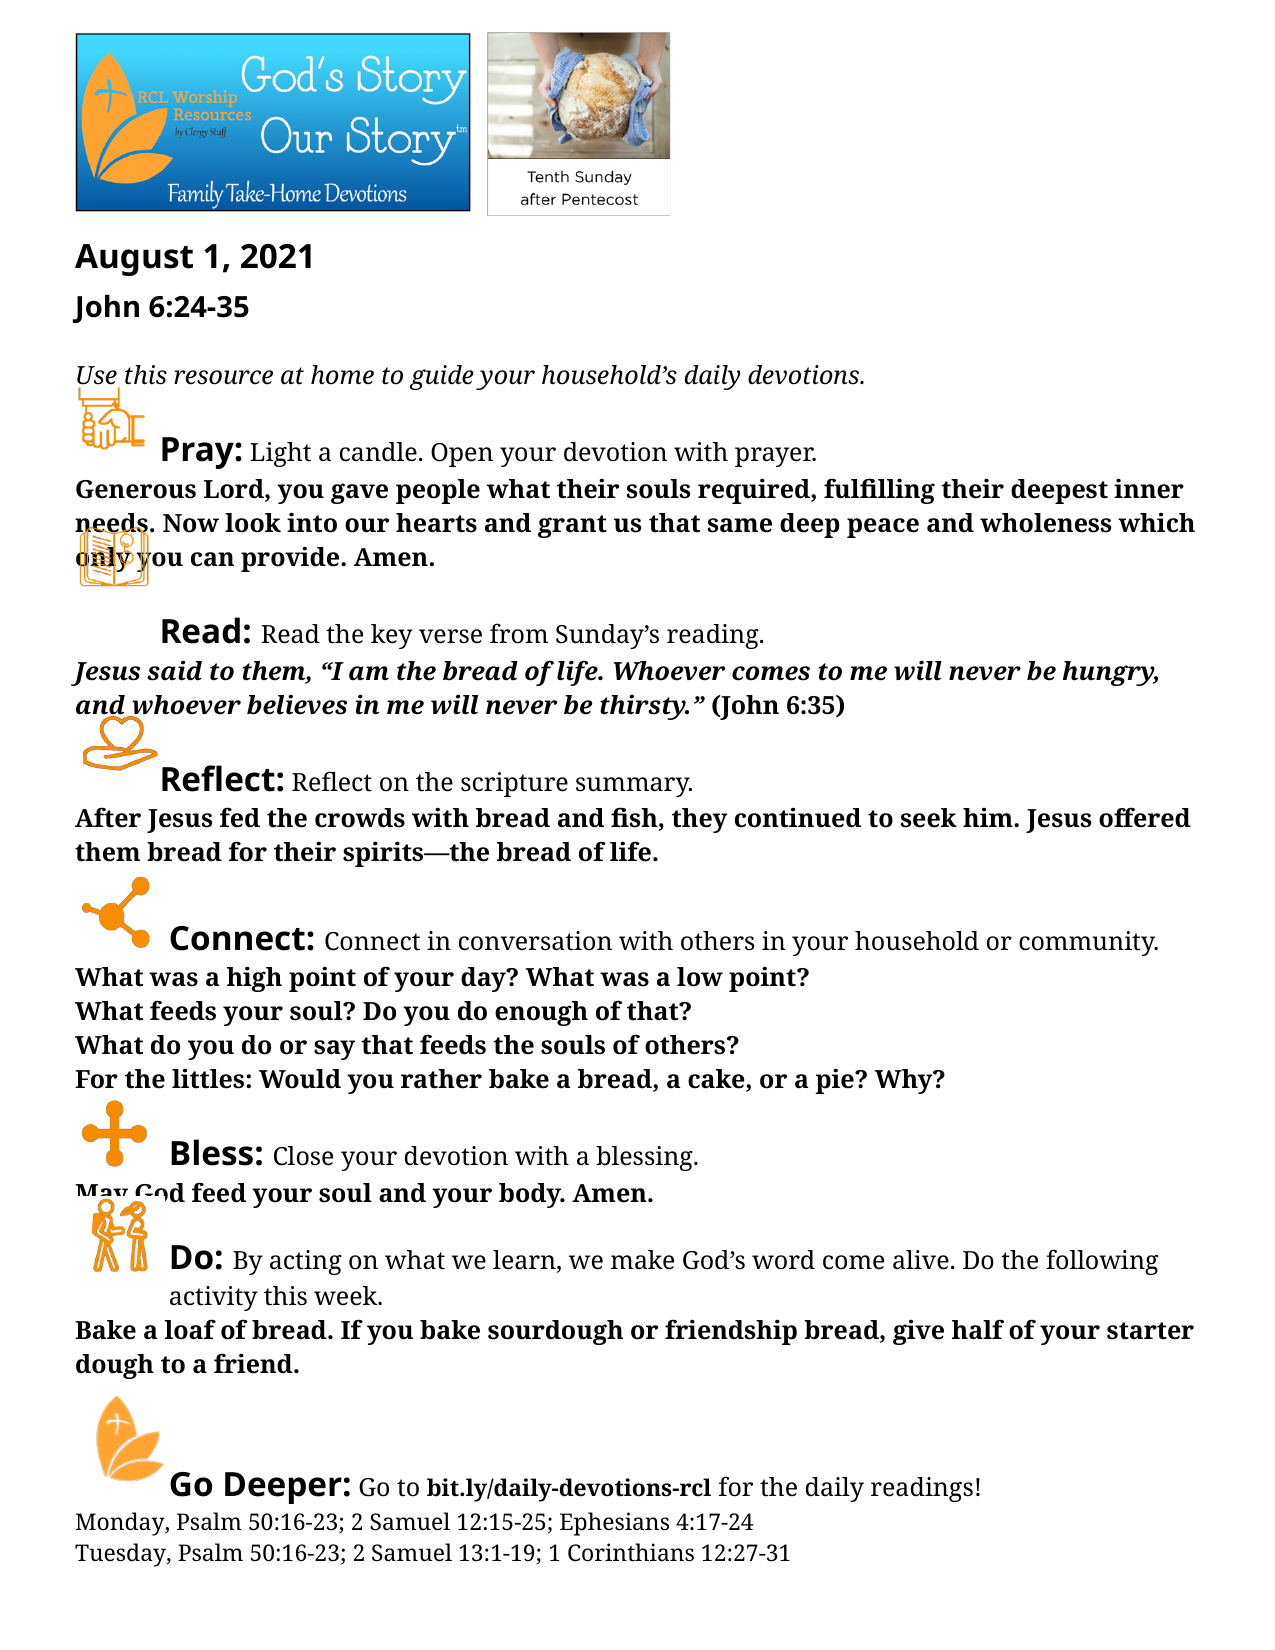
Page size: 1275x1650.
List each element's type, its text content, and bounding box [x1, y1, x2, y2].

text Go Deeper: Go to bit.ly/daily-devotions-rcl for the daily readings! [169, 1461, 1219, 1506]
picture [75, 32, 471, 212]
picture [67, 376, 158, 462]
text Reflect: Reflect on the scripture summary. [159, 755, 1219, 801]
text Do: By acting on what we learn, we make God’s word come alive. Do the following activity this week. [169, 1233, 1219, 1313]
text Generous Lord, you gave people what their souls required, fulfilling their deepest inner needs. Now look into our hearts and grant us that same deep peace and wholeness which only you can provide. Amen. [75, 472, 1219, 574]
text Bless: Close your devotion with a blessing. [169, 1130, 1219, 1176]
text For the littles: Would you rather bake a bread, a cake, or a pie? Why? [75, 1062, 1219, 1096]
picture [75, 706, 166, 782]
text May God feed your soul and your body. Amen. [75, 1176, 1219, 1233]
text Jesus said to them, “I am the bread of life. Whoever comes to me will never be hungry, and whoever believes in me will never be thirsty.” (John 6:35) [75, 653, 1219, 721]
text What was a high point of your day? What was a low point? [75, 960, 1219, 994]
text Use this resource at home to guide your household’s daily devotions. [75, 358, 1219, 392]
picture [487, 32, 671, 216]
text August 1, 2021 John 6:24-35 [75, 233, 1219, 326]
text After Jesus fed the crowds with bread and fish, they continued to seek him. Jesus offered them bread for their spirits—the bread of life. [75, 801, 1219, 869]
text Bake a loaf of bread. If you bake sourdough or friendship bread, give half of your starter dough to a friend. [75, 1313, 1219, 1381]
text What feeds your soul? Do you do enough of that? [75, 994, 1219, 1028]
picture [69, 515, 160, 599]
text Pray: Light a candle. Open your devotion with prayer. [159, 426, 1219, 472]
text What do you do or say that feeds the souls of others? [75, 1028, 1219, 1062]
text Connect: Connect in conversation with others in your household or community. [169, 914, 1219, 960]
text Monday, Psalm 50:16-23; 2 Samuel 12:15-25; Ephesians 4:17-24 [75, 1506, 1219, 1537]
picture [75, 871, 156, 952]
text Read: Read the key verse from Sunday’s reading. [159, 608, 1219, 653]
picture [78, 1097, 151, 1170]
picture [94, 1393, 166, 1484]
text Tuesday, Psalm 50:16-23; 2 Samuel 13:1-19; 1 Corinthians 12:27-31 [75, 1537, 1219, 1568]
picture [75, 1196, 166, 1274]
